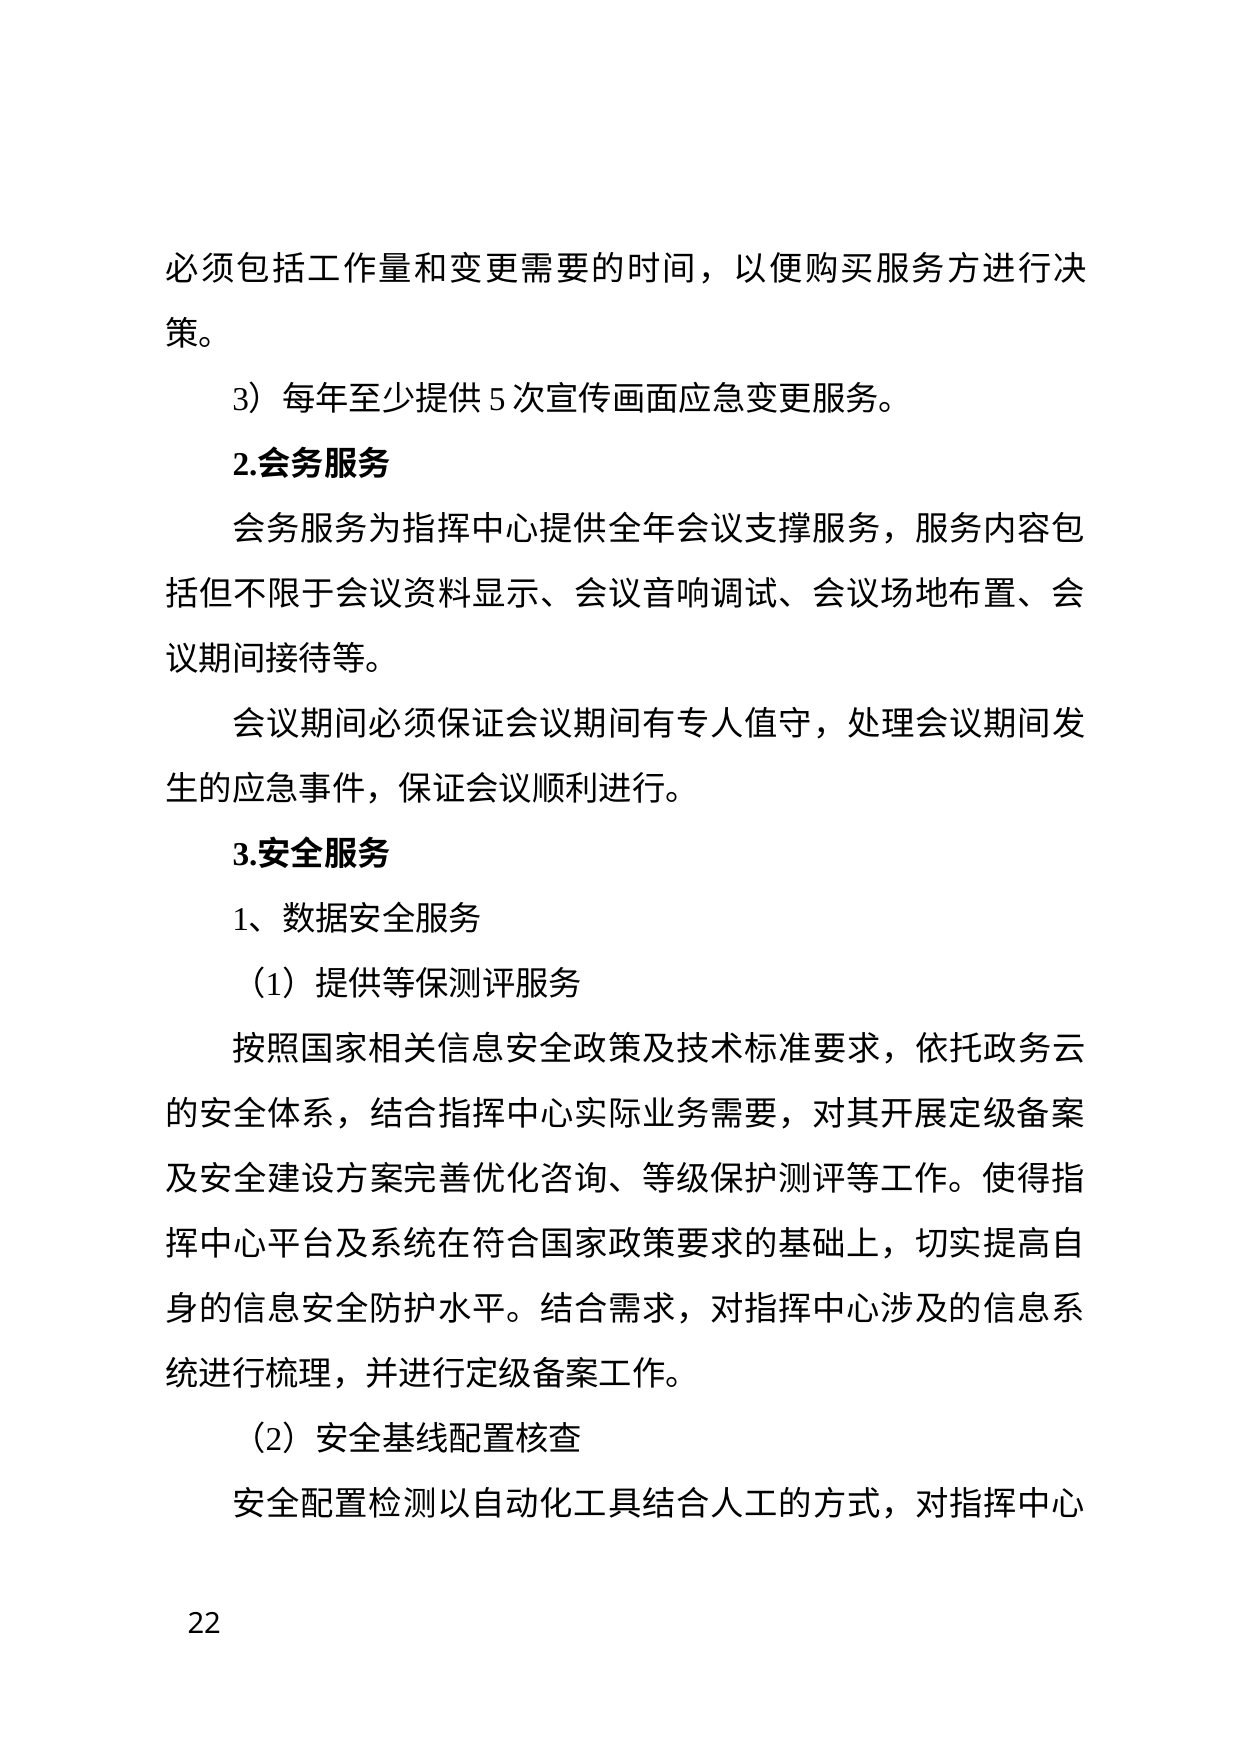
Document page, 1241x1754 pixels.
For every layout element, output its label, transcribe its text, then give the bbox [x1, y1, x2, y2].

text 会议期间必须保证会议期间有专人值守，处理会议期间发生的应急事件，保证会议顺利进行。 [165, 688, 1087, 818]
text （1）提供等保测评服务 [165, 948, 1087, 1013]
text （2）安全基线配置核查 [165, 1403, 1087, 1468]
text 按照国家相关信息安全政策及技术标准要求，依托政务云的安全体系，结合指挥中心实际业务需要，对其开展定级备案及安全建设方案完善优化咨询、等级保护测评等工作。使得指挥中心平台及系统在符合国家政策要求的基础上，切实提高自身的信息安全防护水平。结合需求，对指挥中心涉及的信息系统进行梳理，并进行定级备案工作。 [165, 1013, 1087, 1403]
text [165, 1468, 1087, 1533]
text 会务服务为指挥中心提供全年会议支撑服务，服务内容包括但不限于会议资料显示、会议音响调试、会议场地布置、会议期间接待等。 [165, 493, 1087, 688]
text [165, 233, 1087, 363]
text 1、数据安全服务 [165, 883, 1087, 948]
text 2.会务服务 [165, 428, 1087, 493]
text 3）每年至少提供5次宣传画面应急变更服务。 [165, 363, 1087, 428]
text 3.安全服务 [165, 818, 1087, 883]
